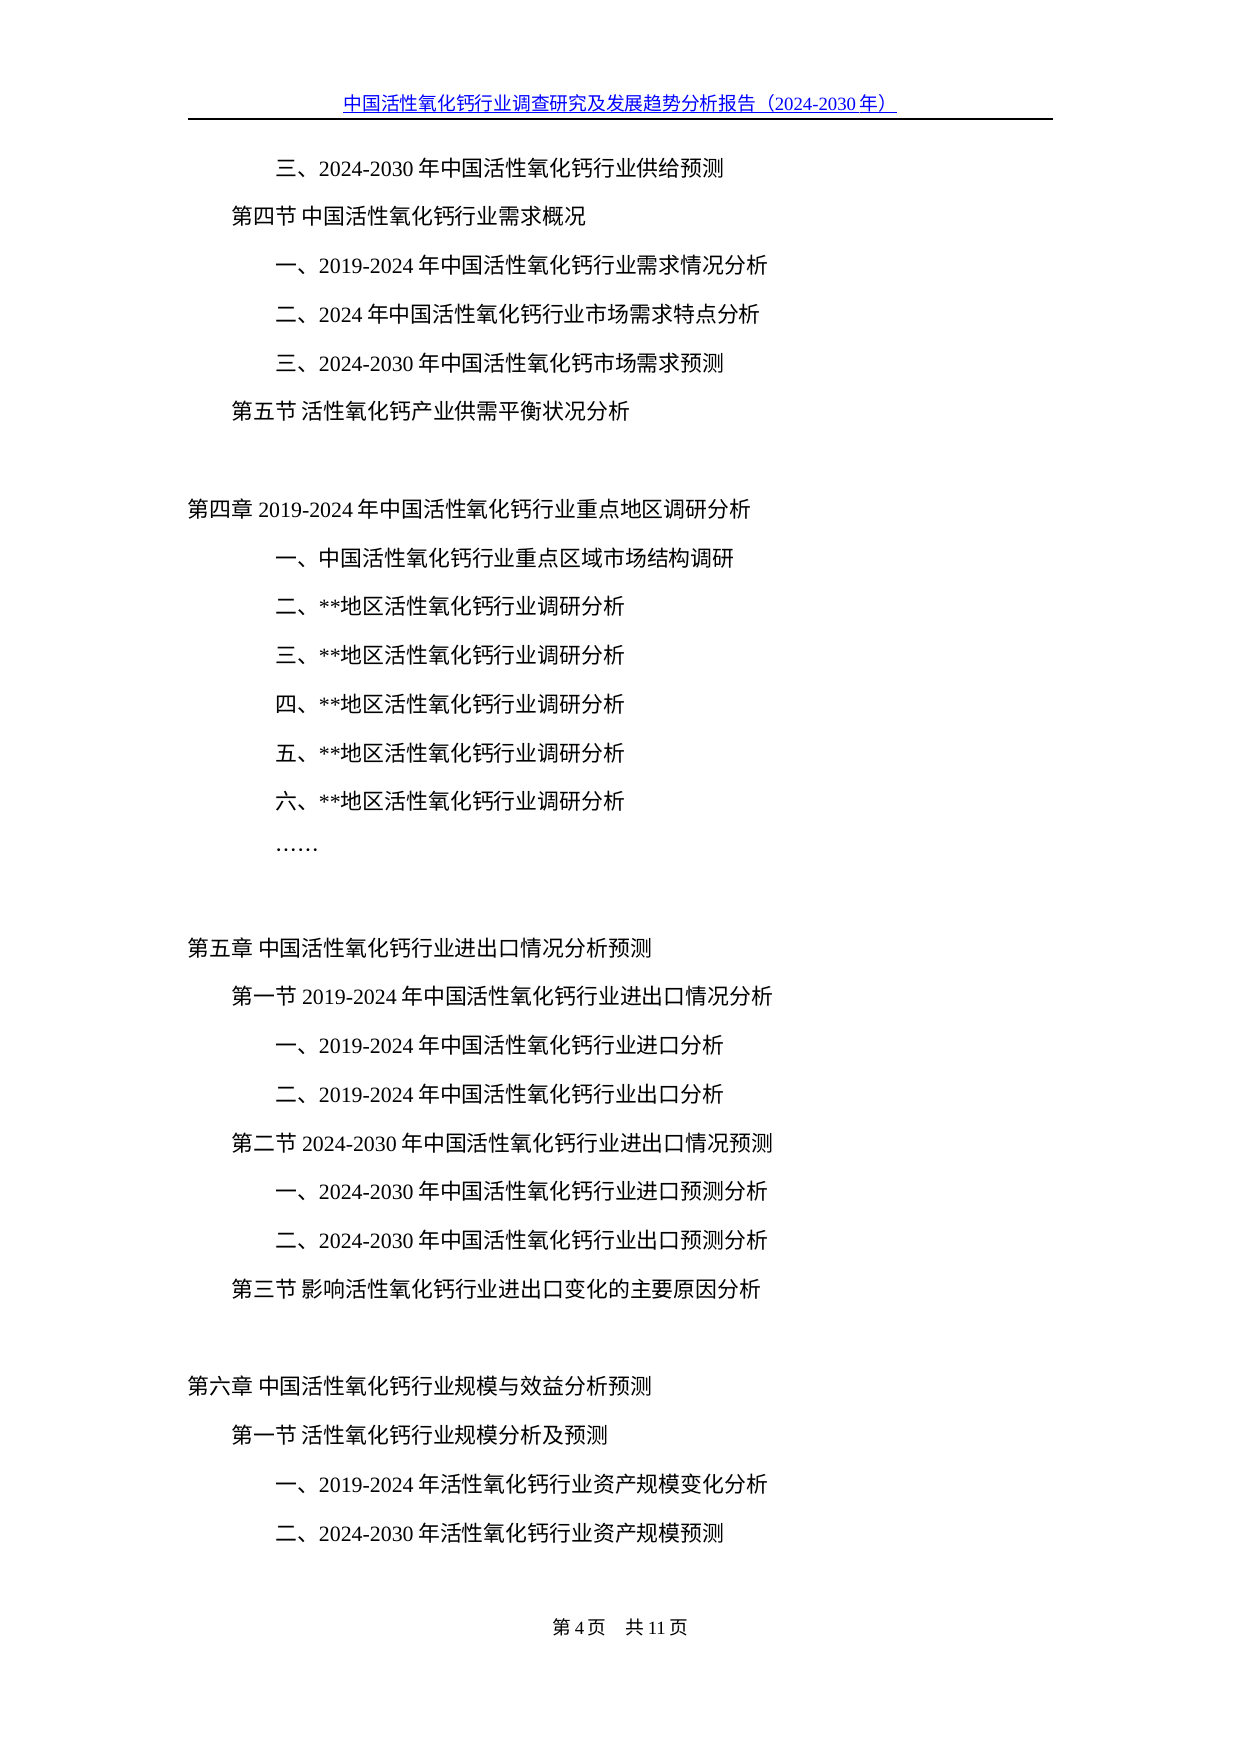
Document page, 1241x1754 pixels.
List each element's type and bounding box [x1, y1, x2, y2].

text [187, 150, 1053, 1548]
